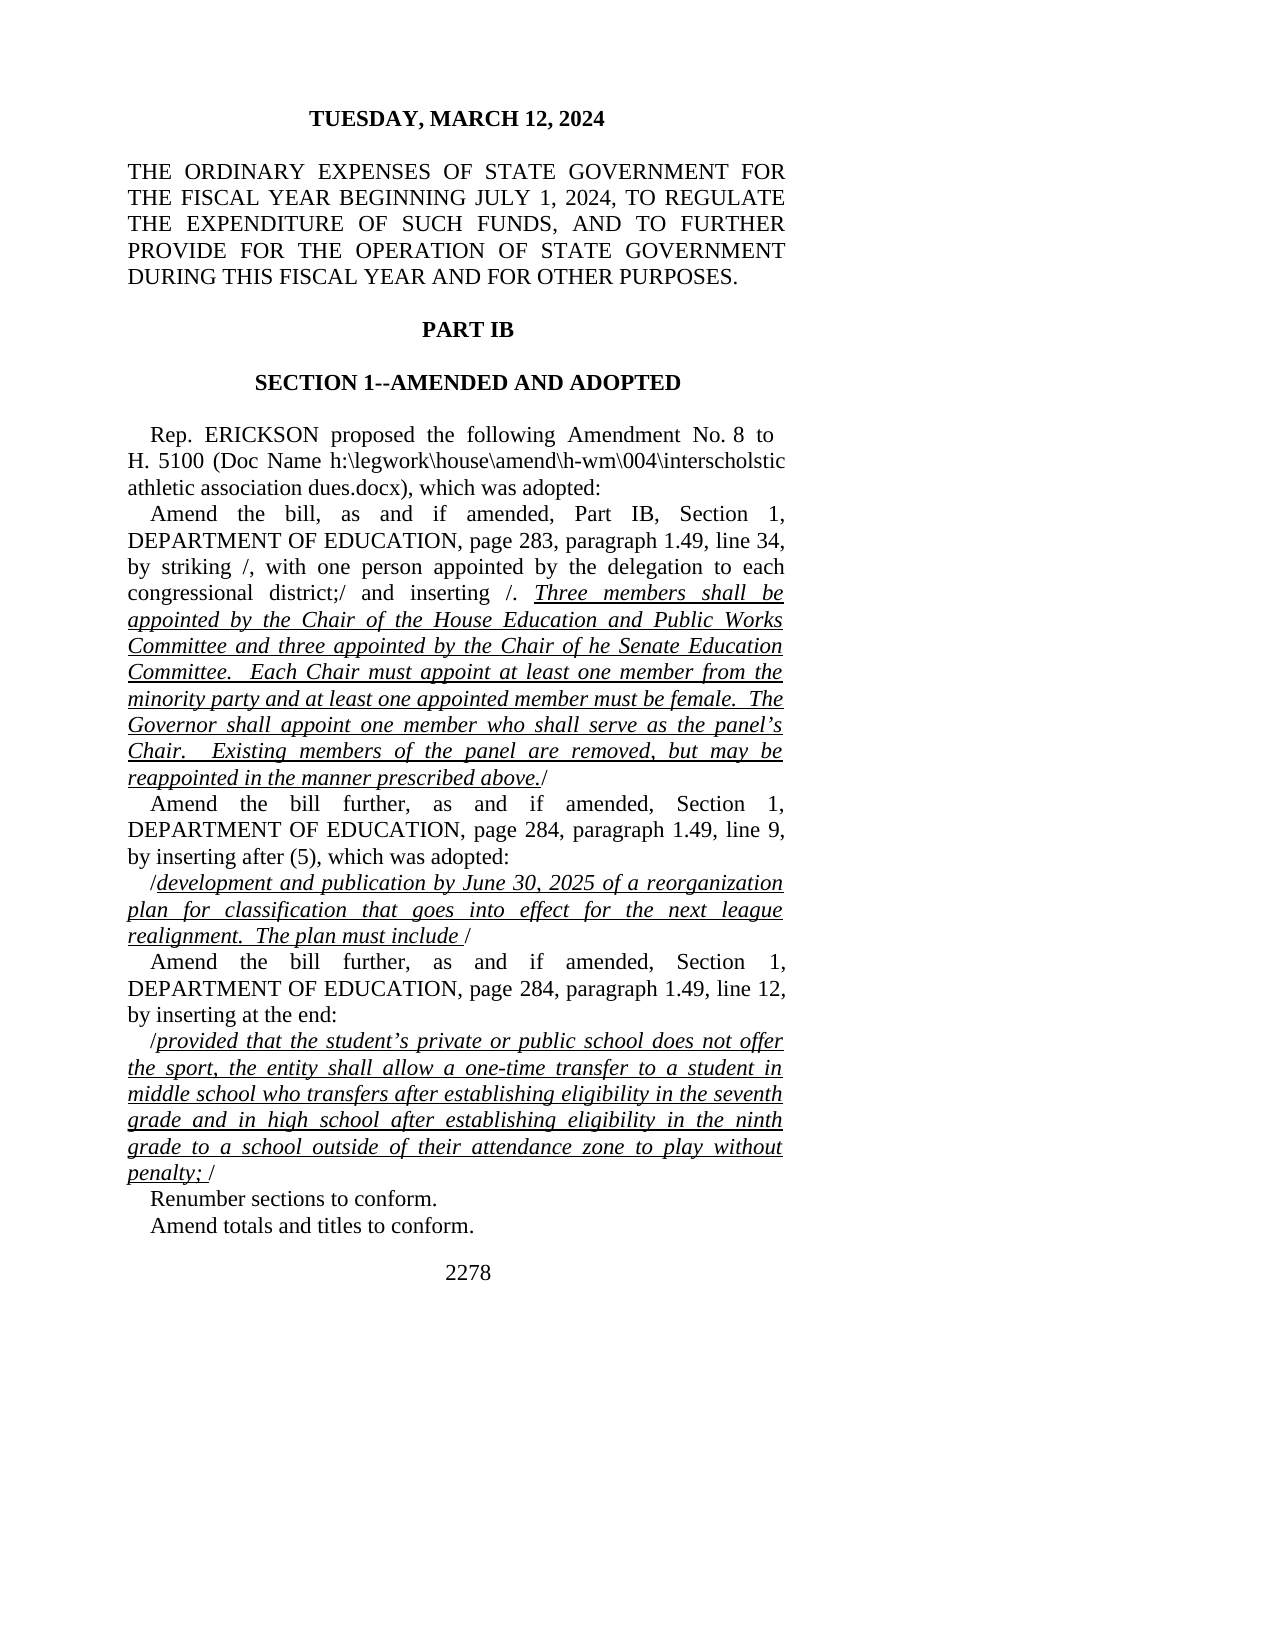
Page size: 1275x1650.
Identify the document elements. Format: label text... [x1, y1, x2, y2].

text Renumber sections to conform. [127, 1186, 786, 1212]
text Amend the bill, as and if amended, Part IB, Section 1, DEPARTMENT OF EDUCATION, page 283, paragraph 1.49, line 34, by striking /, with one person appointed by the delegation to each congressional district;/ and inserting /. Three members shall be appointed by the Chair of the House Education and Public Works Committee and three appointed by the Chair of he Senate Education Committee. Each Chair must appoint at least one member from the minority party and at least one appointed member must be female. The Governor shall appoint one member who shall serve as the panel’s Chair. Existing members of the panel are removed, but may be reappointed in the manner prescribed above./ [127, 500, 786, 790]
text Rep. ERICKSON proposed the following Amendment No. 8 to H. 5100 (Doc Name h:\legwork\house\amend\h-wm\004\interscholstic athletic association dues.docx), which was adopted: [127, 421, 786, 500]
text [127, 158, 786, 289]
text Amend the bill further, as and if amended, Section 1, DEPARTMENT OF EDUCATION, page 284, paragraph 1.49, line 9, by inserting after (5), which was adopted: [127, 790, 786, 869]
text Amend the bill further, as and if amended, Section 1, DEPARTMENT OF EDUCATION, page 284, paragraph 1.49, line 12, by inserting at the end: [127, 948, 786, 1027]
text /provided that the student’s private or public school does not offer the sport, the entity shall allow a one-time transfer to a student in middle school who transfers after establishing eligibility in the seventh grade and in high school after establishing eligibility in the ninth grade to a school outside of their attendance zone to play without penalty; / [127, 1027, 786, 1186]
text Amend totals and titles to conform. [127, 1212, 786, 1238]
text PART IB [127, 316, 786, 342]
text SECTION 1--AMENDED AND ADOPTED [127, 368, 786, 395]
text /development and publication by June 30, 2025 of a reorganization plan for classification that goes into effect for the next league realignment. The plan must include / [127, 869, 786, 948]
